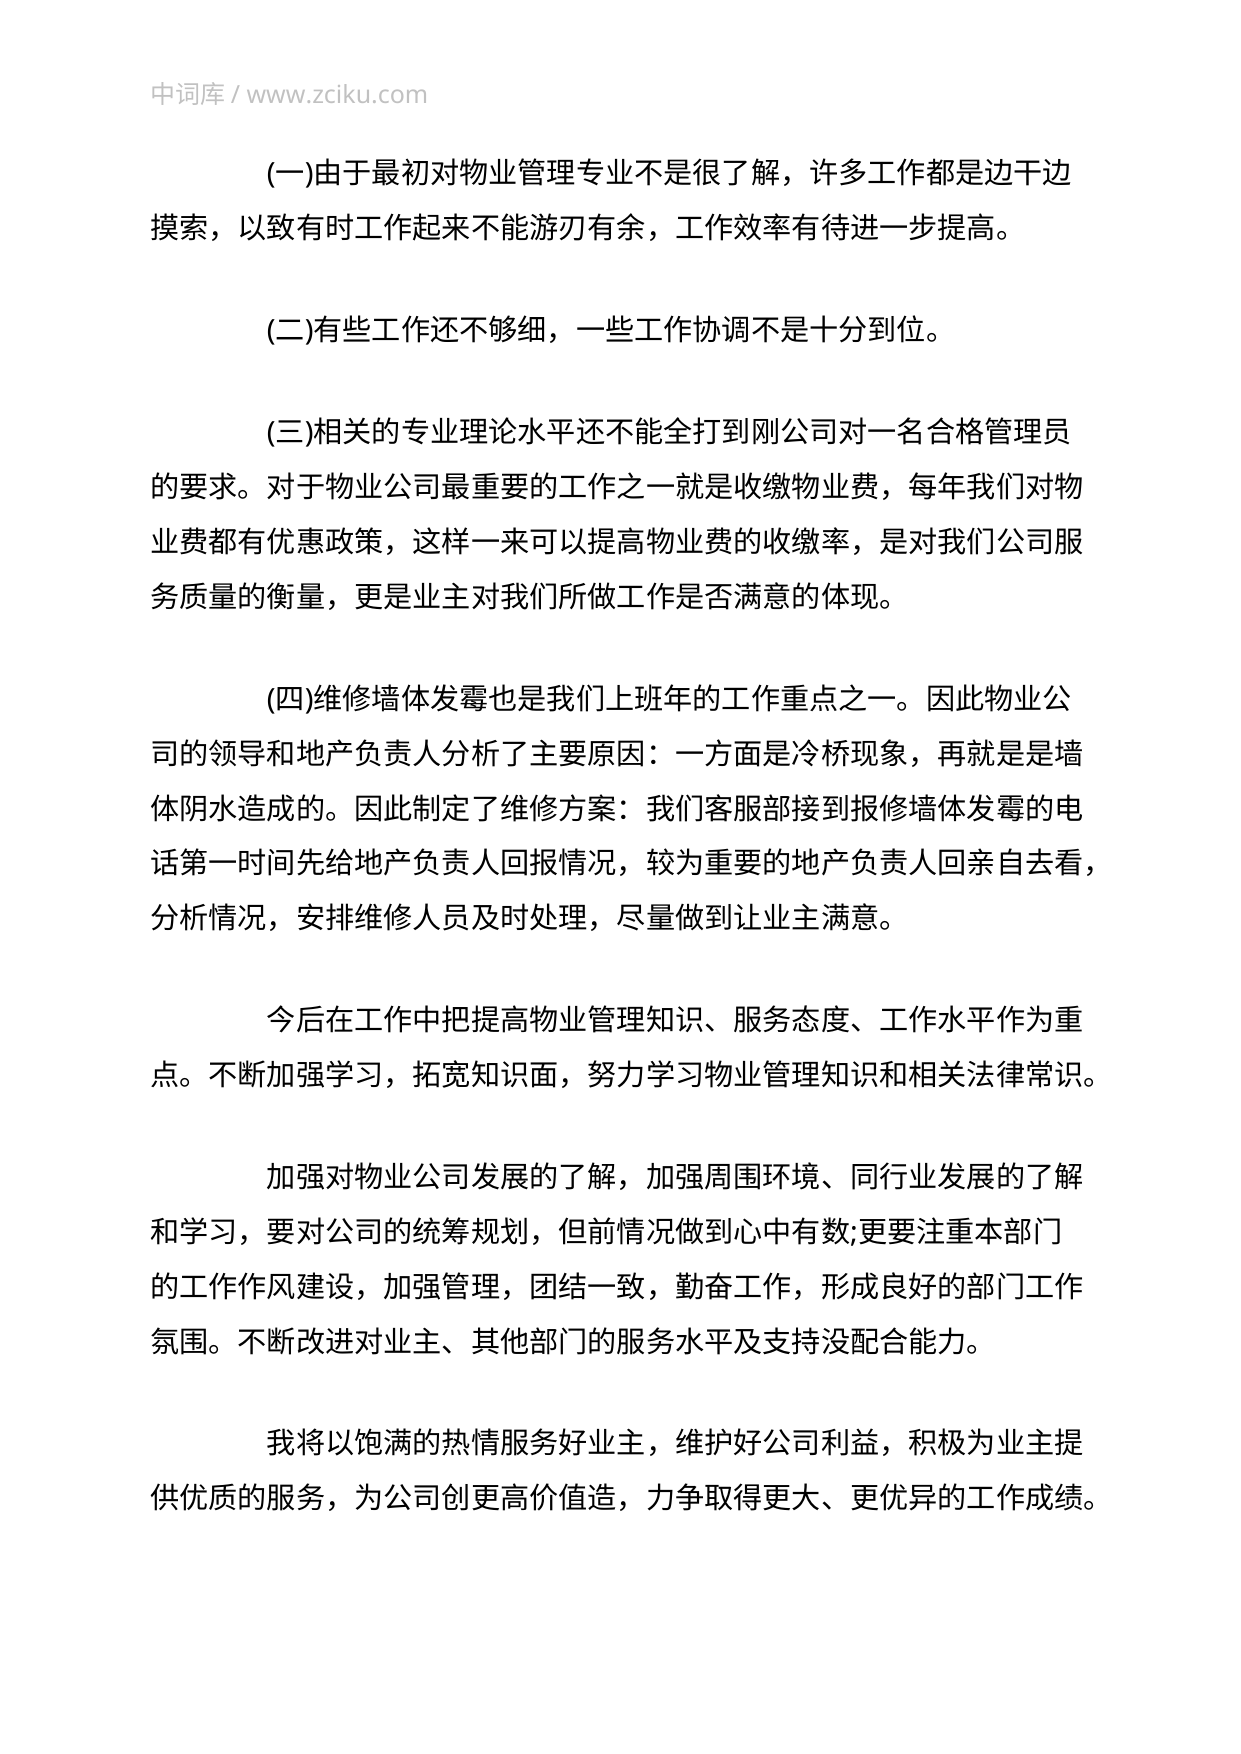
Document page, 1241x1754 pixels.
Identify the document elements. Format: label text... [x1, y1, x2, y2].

text 今后在工作中把提高物业管理知识、服务态度、工作水平作为重点。不断加强学习，拓宽知识面，努力学习物业管理知识和相关法律常识。 [150, 997, 1090, 1094]
text (三)相关的专业理论水平还不能全打到刚公司对一名合格管理员的要求。对于物业公司最重要的工作之一就是收缴物业费，每年我们对物业费都有优惠政策，这样一来可以提高物业费的收缴率，是对我们公司服务质量的衡量，更是业主对我们所做工作是否满意的体现。 [150, 409, 1090, 616]
text (四)维修墙体发霉也是我们上班年的工作重点之一。因此物业公司的领导和地产负责人分析了主要原因：一方面是冷桥现象，再就是是墙体阴水造成的。因此制定了维修方案：我们客服部接到报修墙体发霉的电话第一时间先给地产负责人回报情况，较为重要的地产负责人回亲自去看，分析情况，安排维修人员及时处理，尽量做到让业主满意。 [150, 675, 1090, 937]
text (二)有些工作还不够细，一些工作协调不是十分到位。 [150, 307, 1090, 349]
text (一)由于最初对物业管理专业不是很了解，许多工作都是边干边摸索，以致有时工作起来不能游刃有余，工作效率有待进一步提高。 [150, 150, 1090, 247]
text 加强对物业公司发展的了解，加强周围环境、同行业发展的了解和学习，要对公司的统筹规划，但前情况做到心中有数;更要注重本部门的工作作风建设，加强管理，团结一致，勤奋工作，形成良好的部门工作氛围。不断改进对业主、其他部门的服务水平及支持没配合能力。 [150, 1153, 1090, 1361]
text 我将以饱满的热情服务好业主，维护好公司利益，积极为业主提供优质的服务，为公司创更高价值造，力争取得更大、更优异的工作成绩。 [150, 1420, 1090, 1517]
